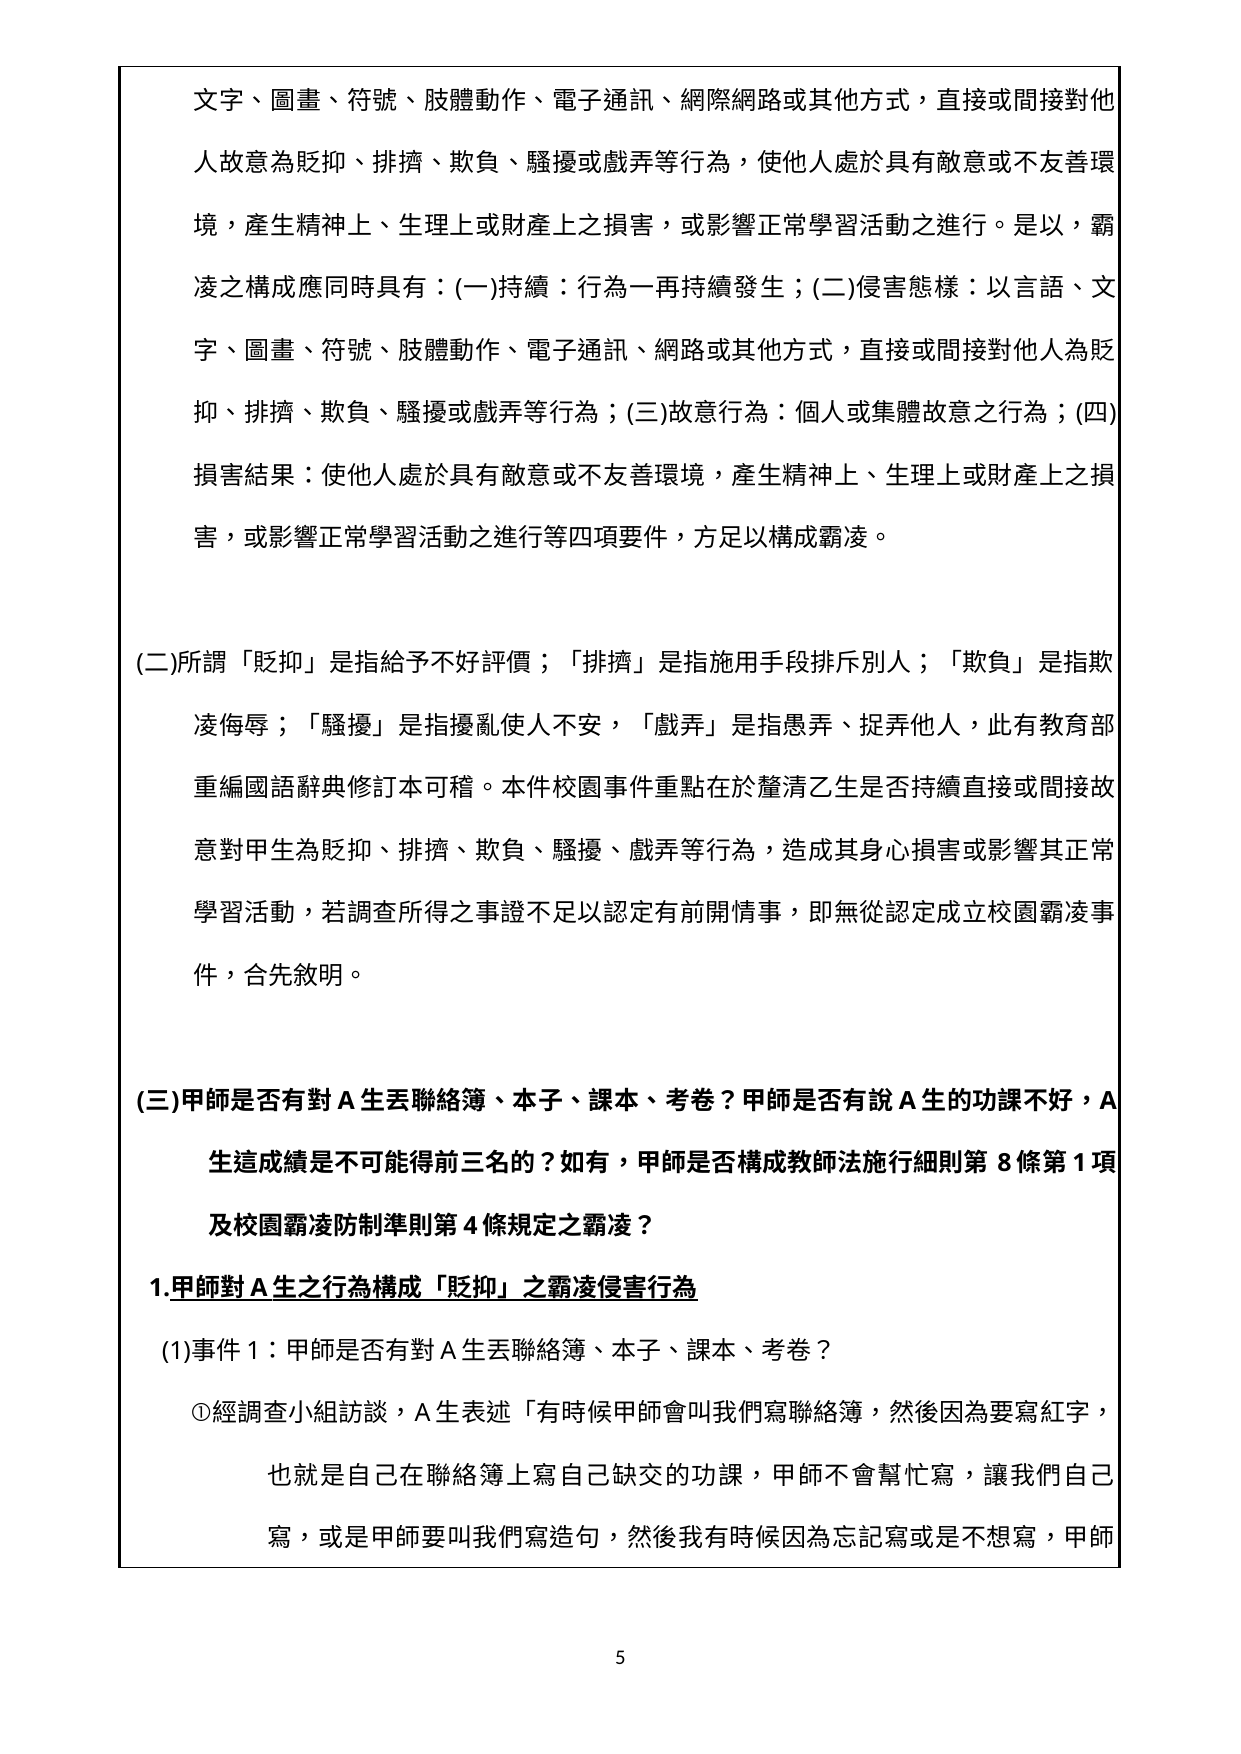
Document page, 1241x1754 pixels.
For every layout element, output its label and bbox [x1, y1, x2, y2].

table_cell [121, 67, 1118, 1567]
